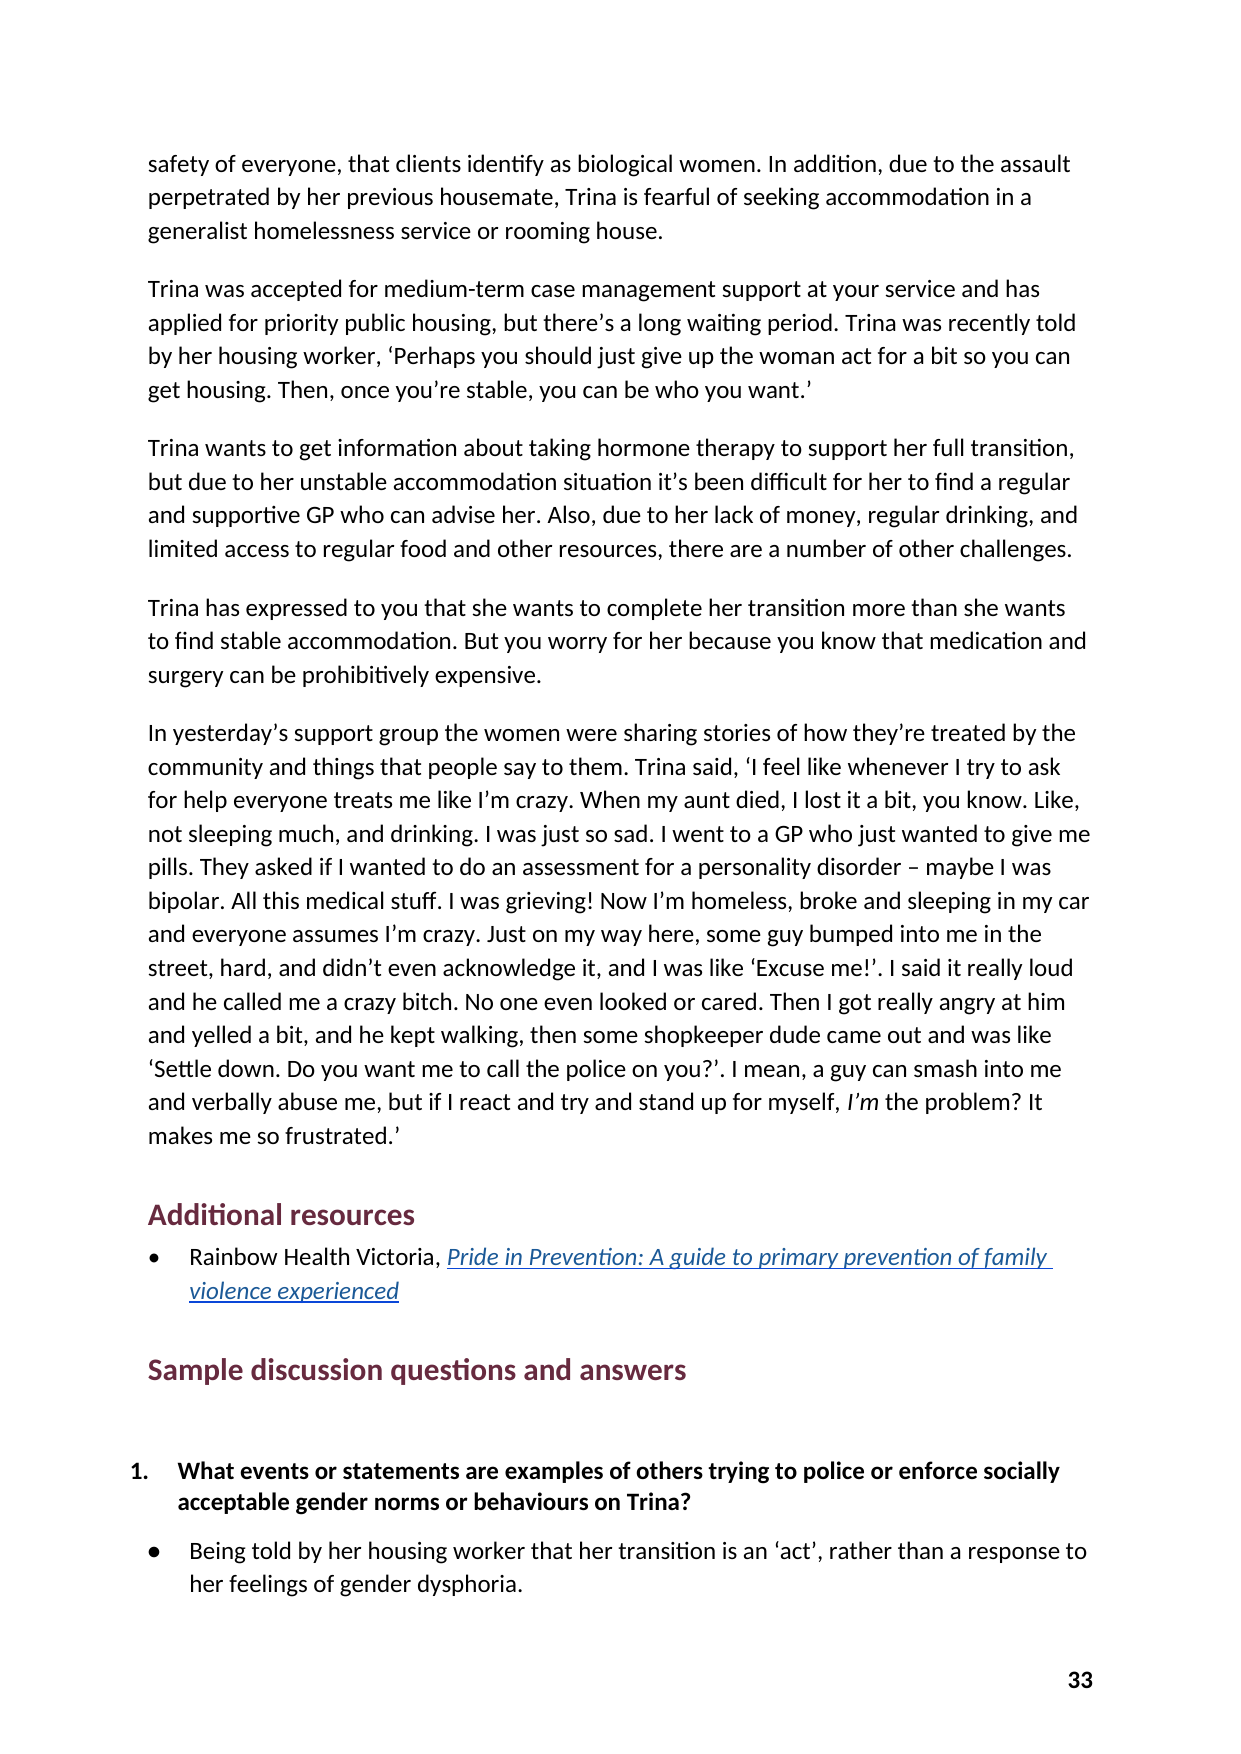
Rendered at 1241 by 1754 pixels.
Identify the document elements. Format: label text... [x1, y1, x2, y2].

text Trina has expressed to you that she wants to complete her transition more than she wants to find stable accommodation. But you worry for her because you know that medication and surgery can be prohibitively expensive. [148, 592, 1093, 689]
list What events or statements are examples of others trying to police or enforce socially acceptable gender norms or behaviours on Trina? [129, 1455, 1093, 1516]
text Rainbow Health Victoria, Pride in Prevention: A guide to primary prevention of family violence experienced [148, 1241, 1093, 1306]
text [148, 148, 1093, 245]
subtitle Additional resources [148, 1195, 1093, 1233]
subtitle Sample discussion questions and answers [148, 1350, 1093, 1388]
text Trina wants to get information about taking hormone therapy to support her full transition, but due to her unstable accommodation situation it’s been difficult for her to find a regular and supportive GP who can advise her. Also, due to her lack of money, regular drinking, and limited access to regular food and other resources, there are a number of other challenges. [148, 432, 1093, 564]
text Being told by her housing worker that her transition is an ‘act’, rather than a response to her feelings of gender dysphoria. [148, 1535, 1093, 1599]
text In yesterday’s support group the women were sharing stories of how they’re treated by the community and things that people say to them. Trina said, ‘I feel like whenever I try to ask for help everyone treats me like I’m crazy. When my aunt died, I lost it a bit, you know. Like, not sleeping much, and drinking. I was just so sad. I went to a GP who just wanted to give me pills. They asked if I wanted to do an assessment for a personality disorder – maybe I was bipolar. All this medical stuff. I was grieving! Now I’m homeless, broke and sleeping in my car and everyone assumes I’m crazy. Just on my way here, some guy bumped into me in the street, hard, and didn’t even acknowledge it, and I was like ‘Excuse me!’. I said it really loud and he called me a crazy bitch. No one even looked or cared. Then I got really angry at him and yelled a bit, and he kept walking, then some shopkeeper dude came out and was like ‘Settle down. Do you want me to call the police on you?’. I mean, a guy can smash into me and verbally abuse me, but if I react and try and stand up for myself, I’m the problem? It makes me so frustrated.’ [148, 717, 1093, 1150]
text Trina was accepted for medium-term case management support at your service and has applied for priority public housing, but there’s a long waiting period. Trina was recently told by her housing worker, ‘Perhaps you should just give up the woman act for a bit so you can get housing. Then, once you’re stable, you can be who you want.’ [148, 273, 1093, 404]
